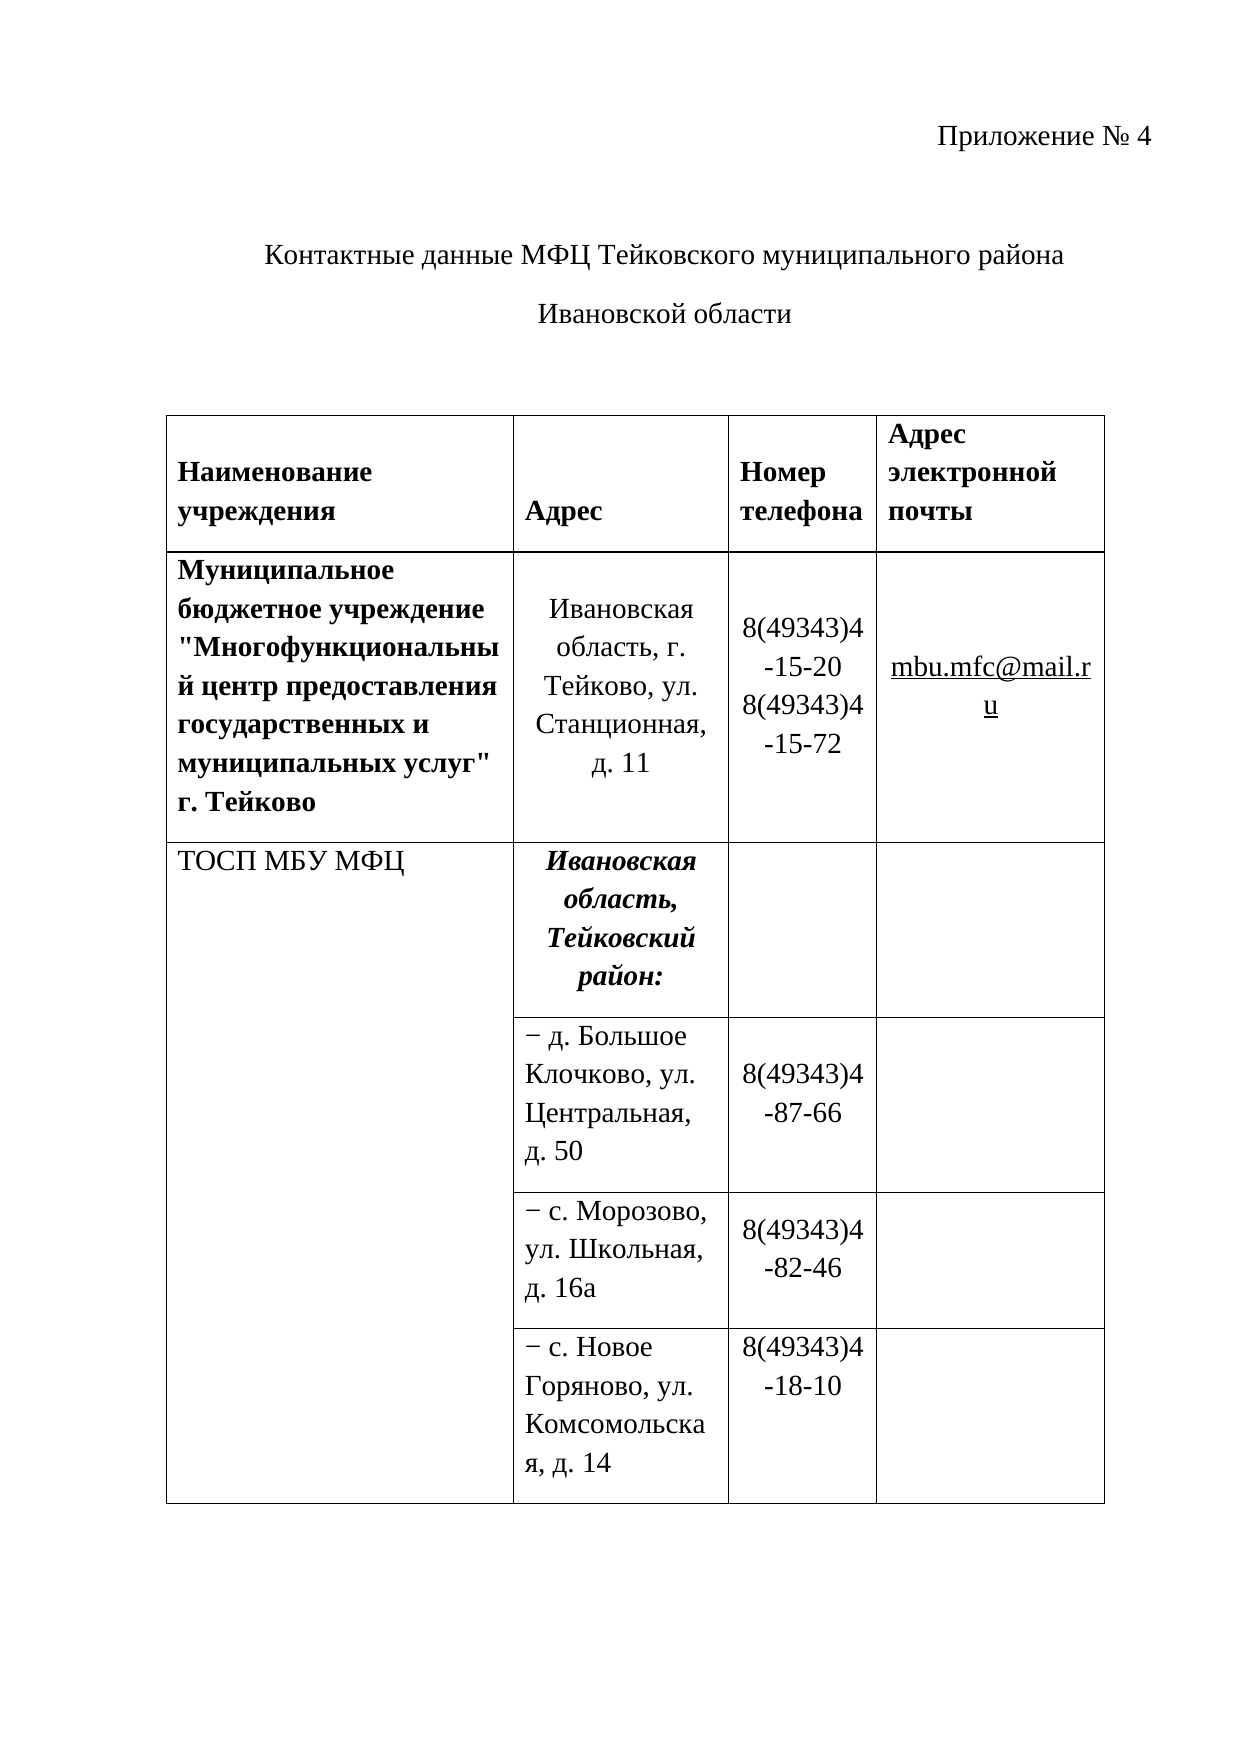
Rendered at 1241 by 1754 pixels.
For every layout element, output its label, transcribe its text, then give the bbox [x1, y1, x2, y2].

table_cell 8(49343)4-18-10 [729, 1329, 876, 1503]
table_cell [877, 1329, 1104, 1503]
table_cell ТОСП МБУ МФЦ [167, 843, 513, 1503]
text Контактные данные МФЦ Тейковского муниципального района [177, 237, 1152, 270]
text Ивановской области [177, 296, 1152, 330]
table_cell Ивановская область, г. Тейково, ул. Станционная, д. 11 [514, 553, 728, 842]
table_cell Ивановская область, Тейковский район: [514, 843, 728, 1017]
table_cell − с. Морозово, ул. Школьная, д. 16а [514, 1193, 728, 1328]
table_cell Муниципальное бюджетное учреждение "Многофункциональный центр предоставления государственных и муниципальных услуг" г. Тейково [167, 553, 513, 842]
table_cell − с. Новое Горяново, ул. Комсомольская, д. 14 [514, 1329, 728, 1503]
table_cell − д. Большое Клочково, ул. Центральная, д. 50 [514, 1018, 728, 1192]
text Приложение № 4 [620, 118, 1152, 152]
table_header Адрес [514, 416, 728, 551]
table_cell [877, 843, 1104, 1017]
table_cell 8(49343)4-15-20 8(49343)4-15-72 [729, 553, 876, 842]
table_header Наименование учреждения [167, 416, 513, 551]
table_header Адрес электронной почты [877, 416, 1104, 551]
table_header Номер телефона [729, 416, 876, 551]
table_cell [877, 1193, 1104, 1328]
table_cell 8(49343)4-82-46 [729, 1193, 876, 1328]
table_cell [729, 843, 876, 1017]
table_cell mbu.mfc@mail.ru [877, 553, 1104, 842]
table_cell [877, 1018, 1104, 1192]
table_cell 8(49343)4-87-66 [729, 1018, 876, 1192]
